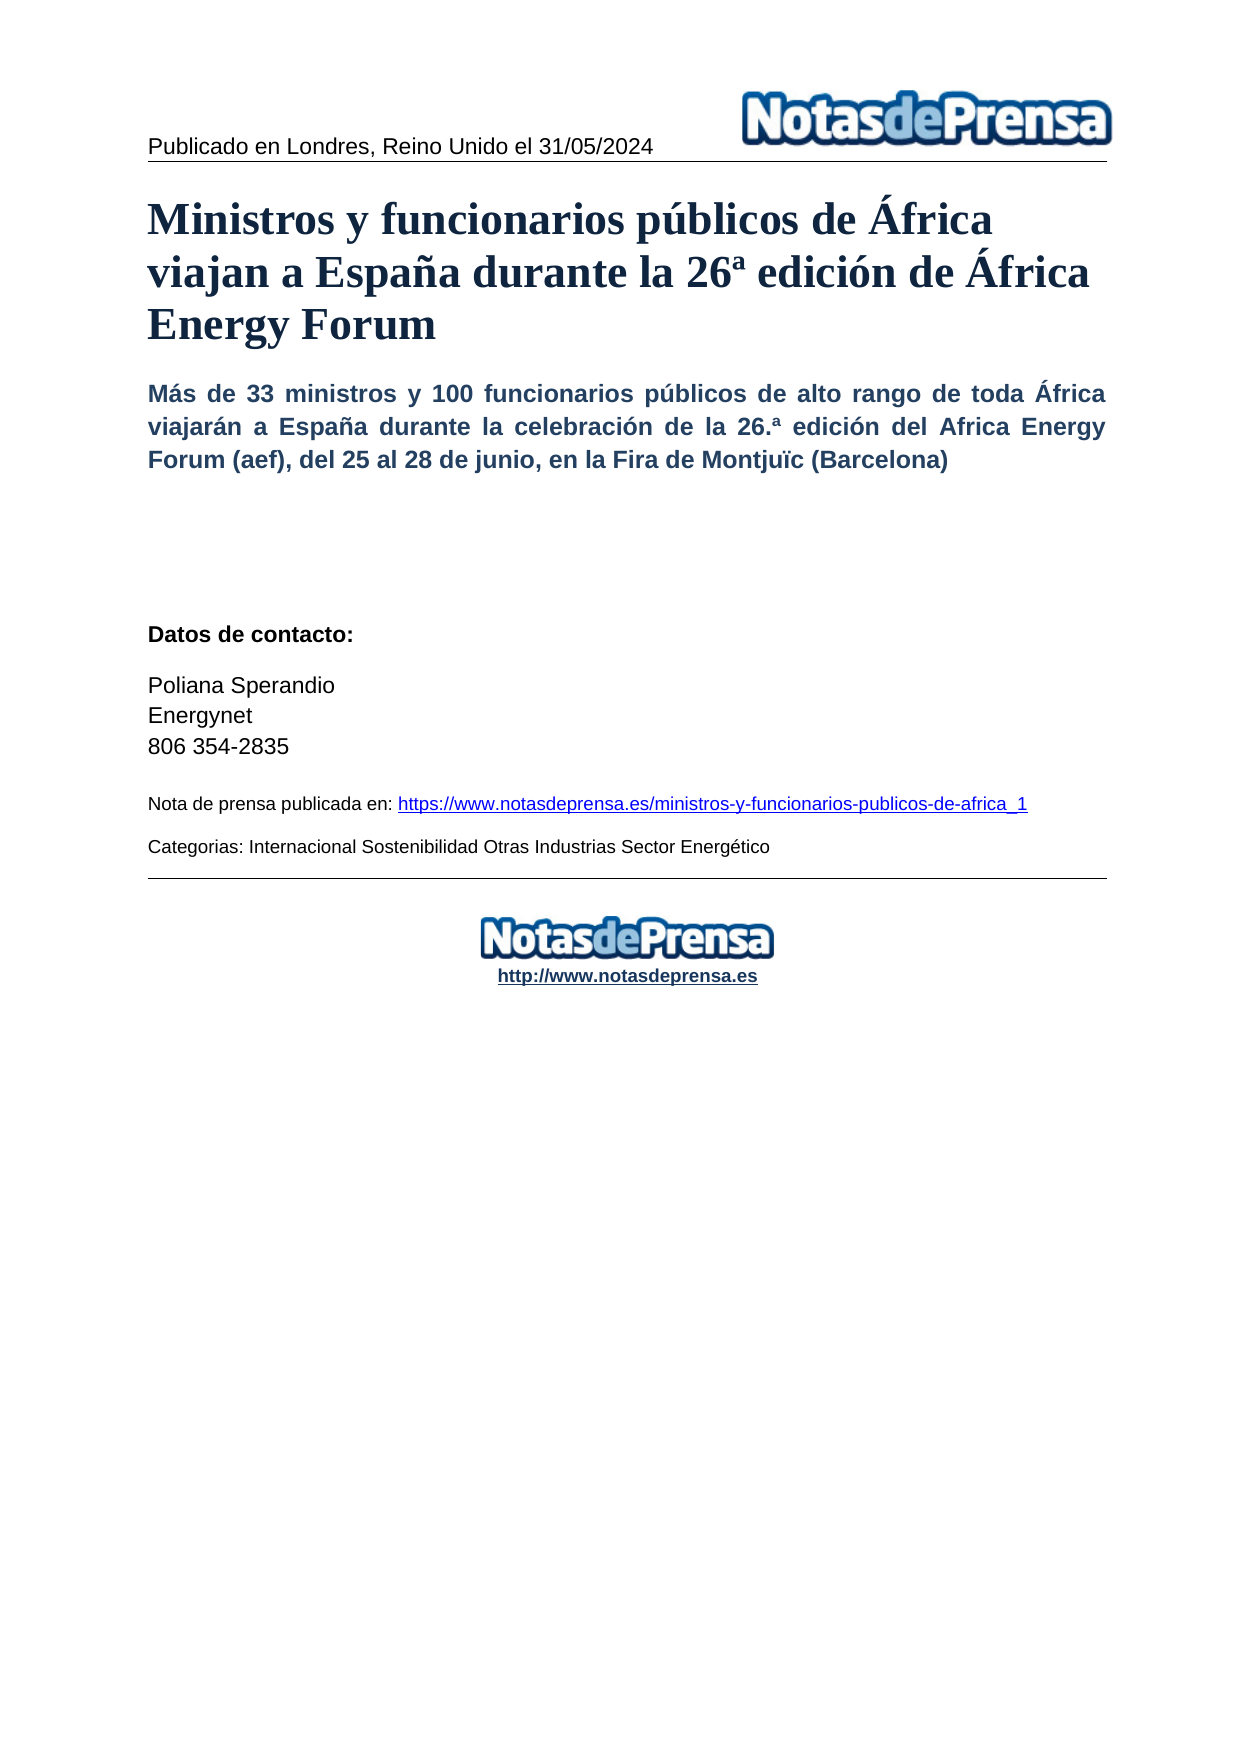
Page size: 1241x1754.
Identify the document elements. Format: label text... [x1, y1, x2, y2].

text Poliana Sperandio [148, 672, 1063, 698]
text Energynet [148, 702, 1063, 729]
subtitle Ministros y funcionarios públicos de África viajan a España durante la 26ª edición de África Energy Forum [148, 192, 1107, 350]
text 806 354-2835 [148, 733, 1063, 759]
text Datos de contacto: [148, 621, 1107, 647]
picture [742, 90, 1113, 148]
text Publicado en Londres, Reino Unido el 31/05/2024 [148, 133, 1107, 161]
text Nota de prensa publicada en: https://www.notasdeprensa.es/ministros-y-funcionarios-publicos-de-africa_1 [148, 793, 1107, 814]
subtitle Más de 33 ministros y 100 funcionarios públicos de alto rango de toda África viajarán a España durante la celebración de la 26.ª edición del Africa Energy Forum (aef), del 25 al 28 de junio, en la Fira de Montjuïc (Barcelona) [148, 379, 1107, 474]
text Categorias: Internacional Sostenibilidad Otras Industrias Sector Energético [148, 835, 1107, 857]
text http://www.notasdeprensa.es [148, 965, 1107, 986]
picture [480, 915, 775, 961]
